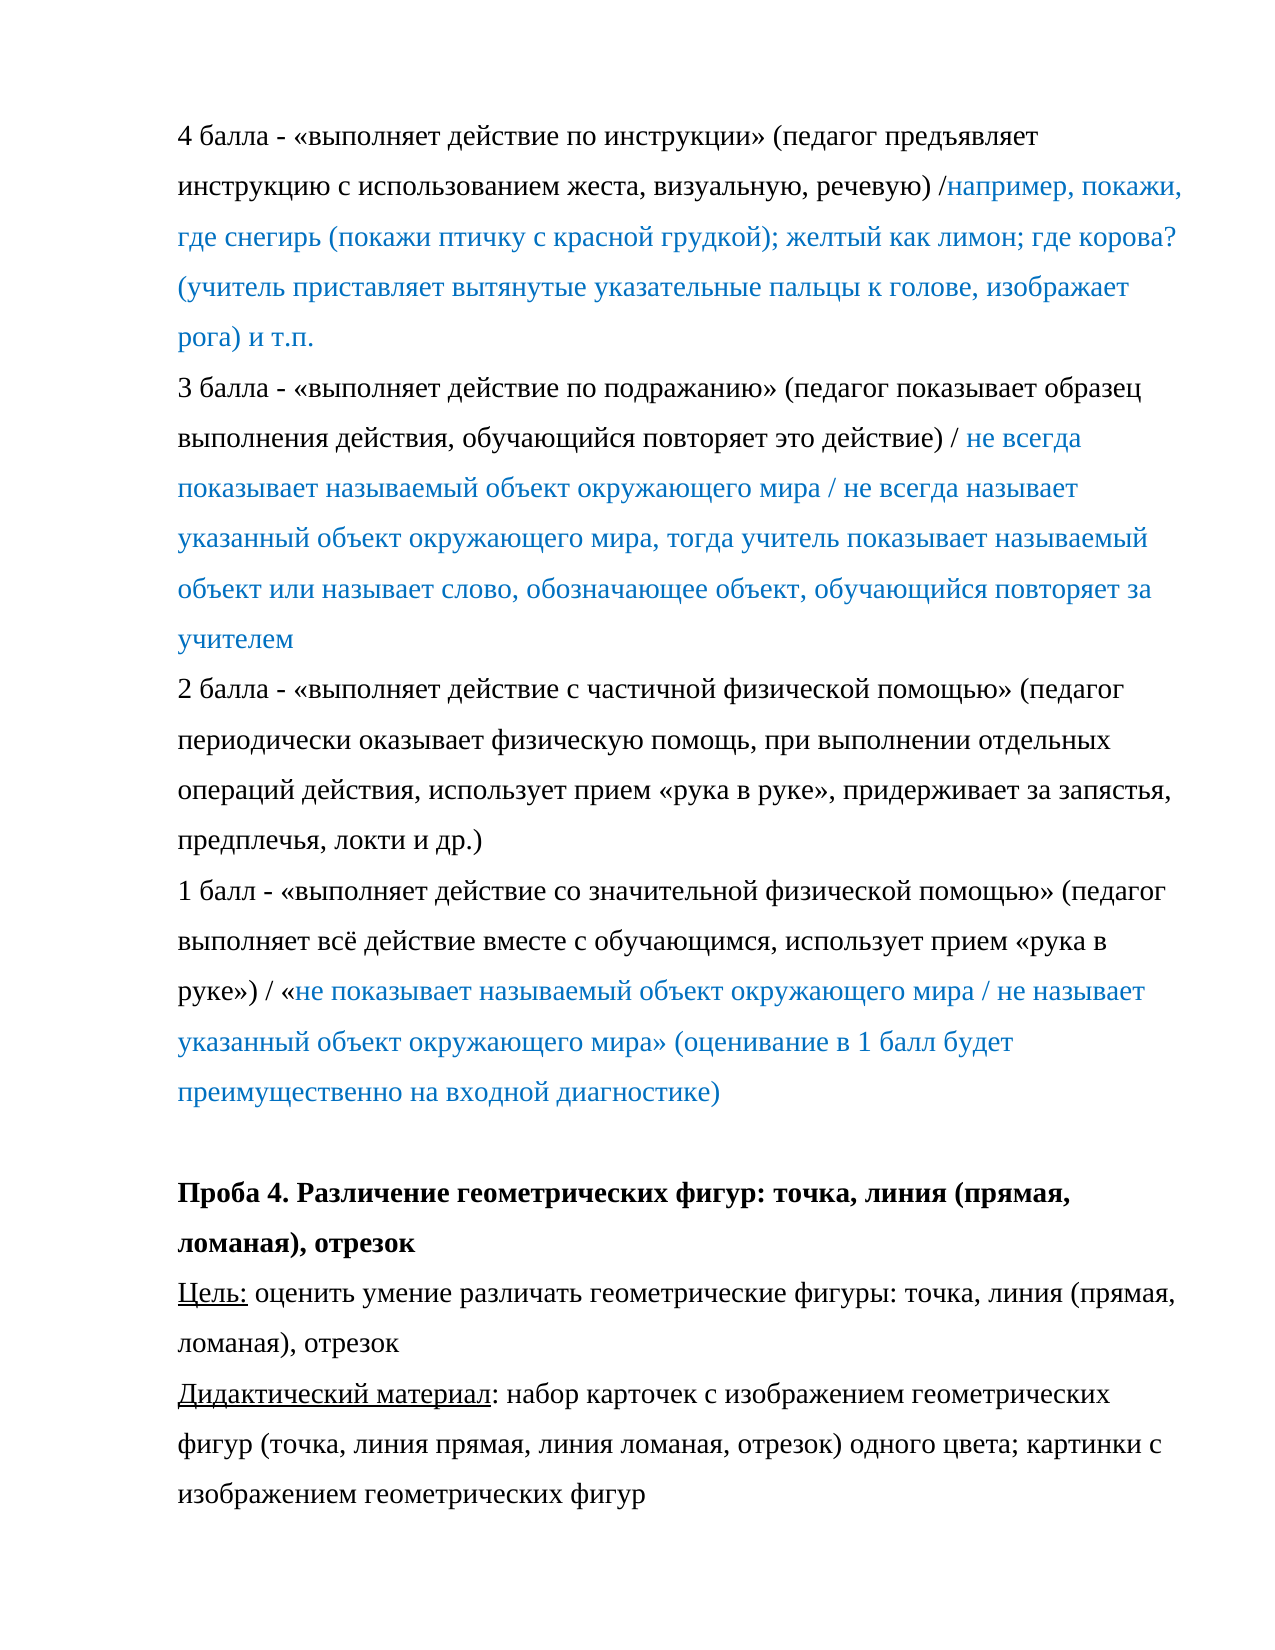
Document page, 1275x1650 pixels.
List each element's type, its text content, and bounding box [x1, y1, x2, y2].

text Проба 4. Различение геометрических фигур: точка, линия (прямая, ломаная), отрезок [177, 1175, 1187, 1258]
text 1 балл - «выполняет действие со значительной физической помощью» (педагог выполняет всё действие вместе с обучающимся, использует прием «рука в руке») / «не показывает называемый объект окружающего мира / не называет указанный объект окружающего мира» (оценивание в 1 балл будет преимущественно на входной диагностике) [177, 873, 1186, 1108]
text Дидактический материал: набор карточек с изображением геометрических фигур (точка, линия прямая, линия ломаная, отрезок) одного цвета; картинки с изображением геометрических фигур [177, 1376, 1187, 1510]
text 4 балла - «выполняет действие по инструкции» (педагог предъявляет инструкцию с использованием жеста, визуальную, речевую) /например, покажи, где снегирь (покажи птичку с красной грудкой); желтый как лимон; где корова? (учитель приставляет вытянутые указательные пальцы к голове, изображает рога) и т.п. [177, 118, 1186, 353]
text 2 балла - «выполняет действие с частичной физической помощью» (педагог периодически оказывает физическую помощь, при выполнении отдельных операций действия, использует прием «рука в руке», придерживает за запястья, предплечья, локти и др.) [177, 672, 1186, 856]
text 3 балла - «выполняет действие по подражанию» (педагог показывает образец выполнения действия, обучающийся повторяет это действие) / не всегда показывает называемый объект окружающего мира / не всегда называет указанный объект окружающего мира, тогда учитель показывает называемый объект или называет слово, обозначающее объект, обучающийся повторяет за учителем [177, 370, 1186, 655]
text Цель: оценить умение различать геометрические фигуры: точка, линия (прямая, ломаная), отрезок [177, 1275, 1187, 1359]
